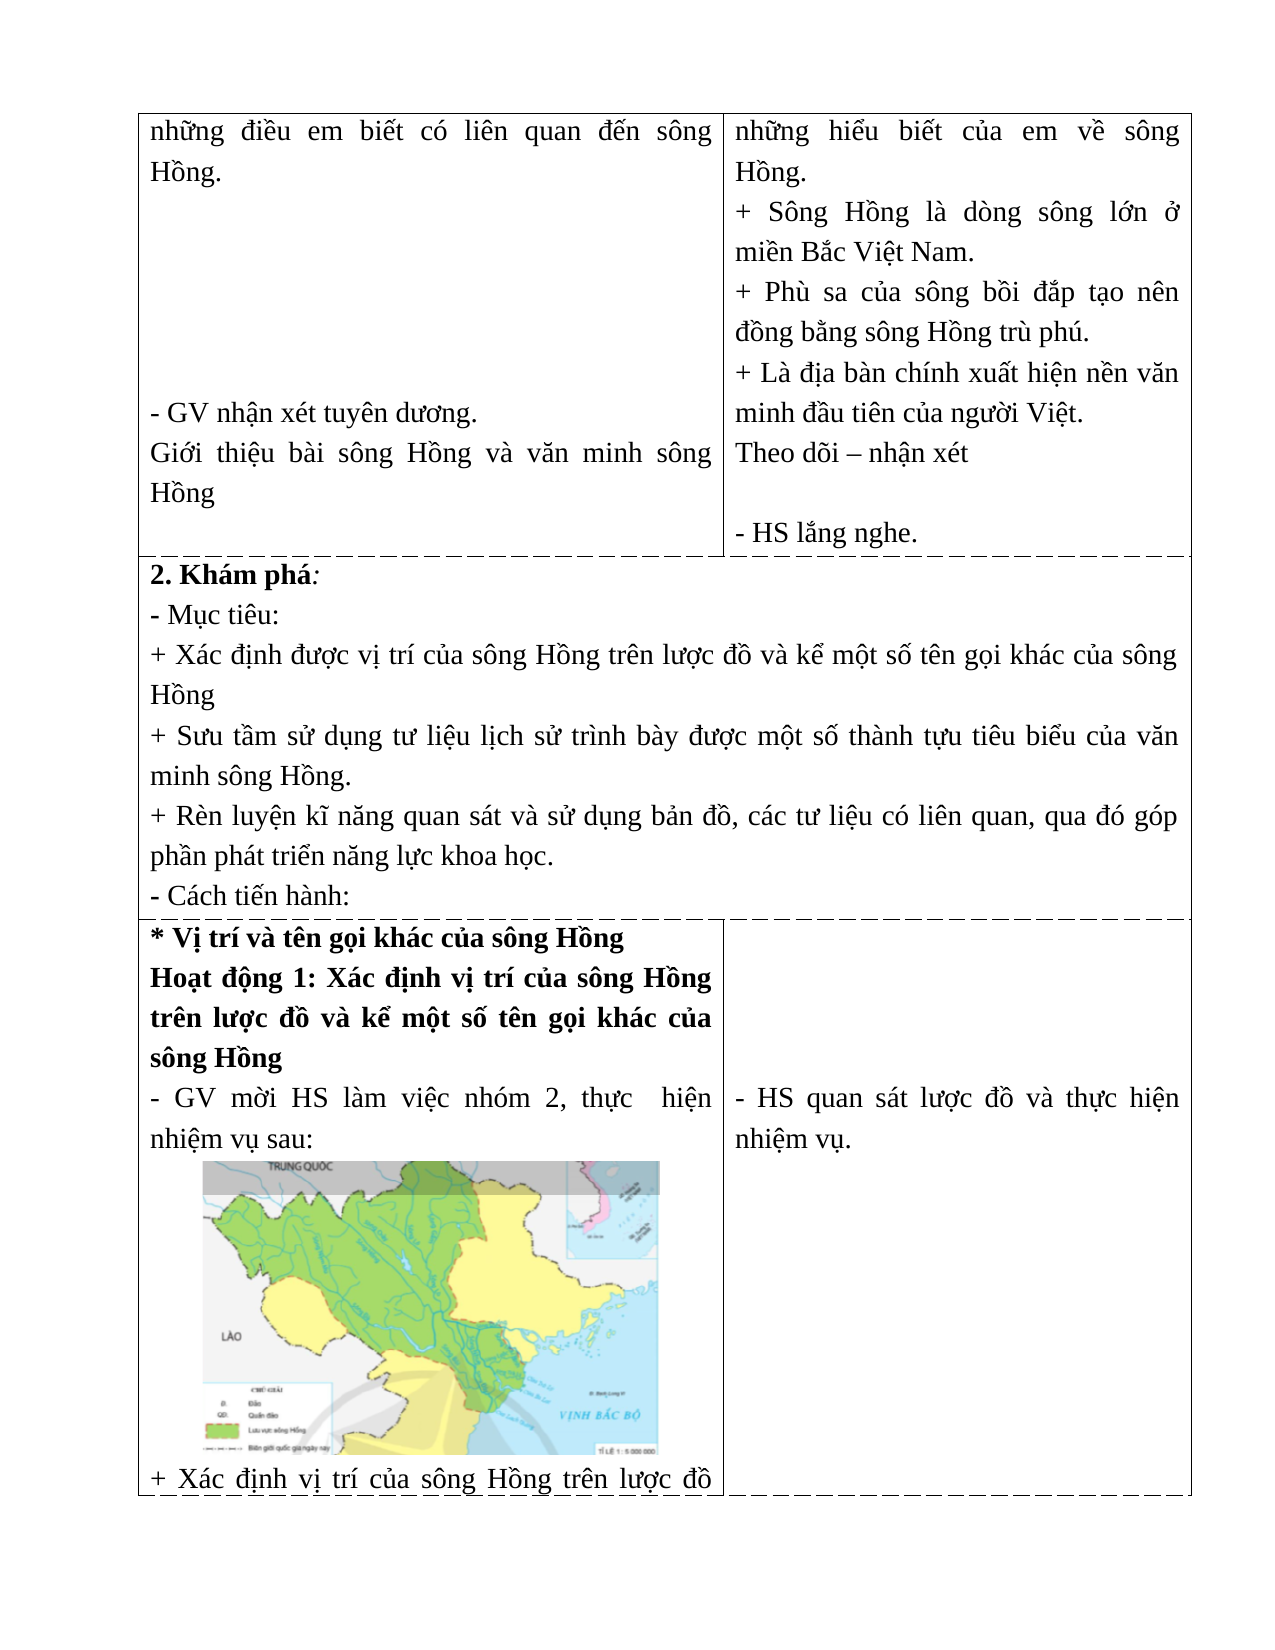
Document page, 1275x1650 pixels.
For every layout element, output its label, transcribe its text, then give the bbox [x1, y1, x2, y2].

picture [202, 1161, 660, 1455]
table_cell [139, 114, 723, 556]
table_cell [139, 919, 723, 1495]
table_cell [724, 919, 1191, 1495]
table_cell 2. Khám phá: - Mục tiêu: + Xác định được vị trí của sông Hồng trên lược đồ và kể một số tên gọi khác của sông Hồng + Sưu tầm sử dụng tư liệu lịch sử trình bày được một số thành tựu tiêu biểu của văn minh sông Hồng. + Rèn luyện kĩ năng quan sát và sử dụng bản đồ, các tư liệu có liên quan, qua đó góp phần phát triển năng lực khoa học. - Cách tiến hành: [139, 556, 1191, 919]
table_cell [724, 114, 1191, 556]
